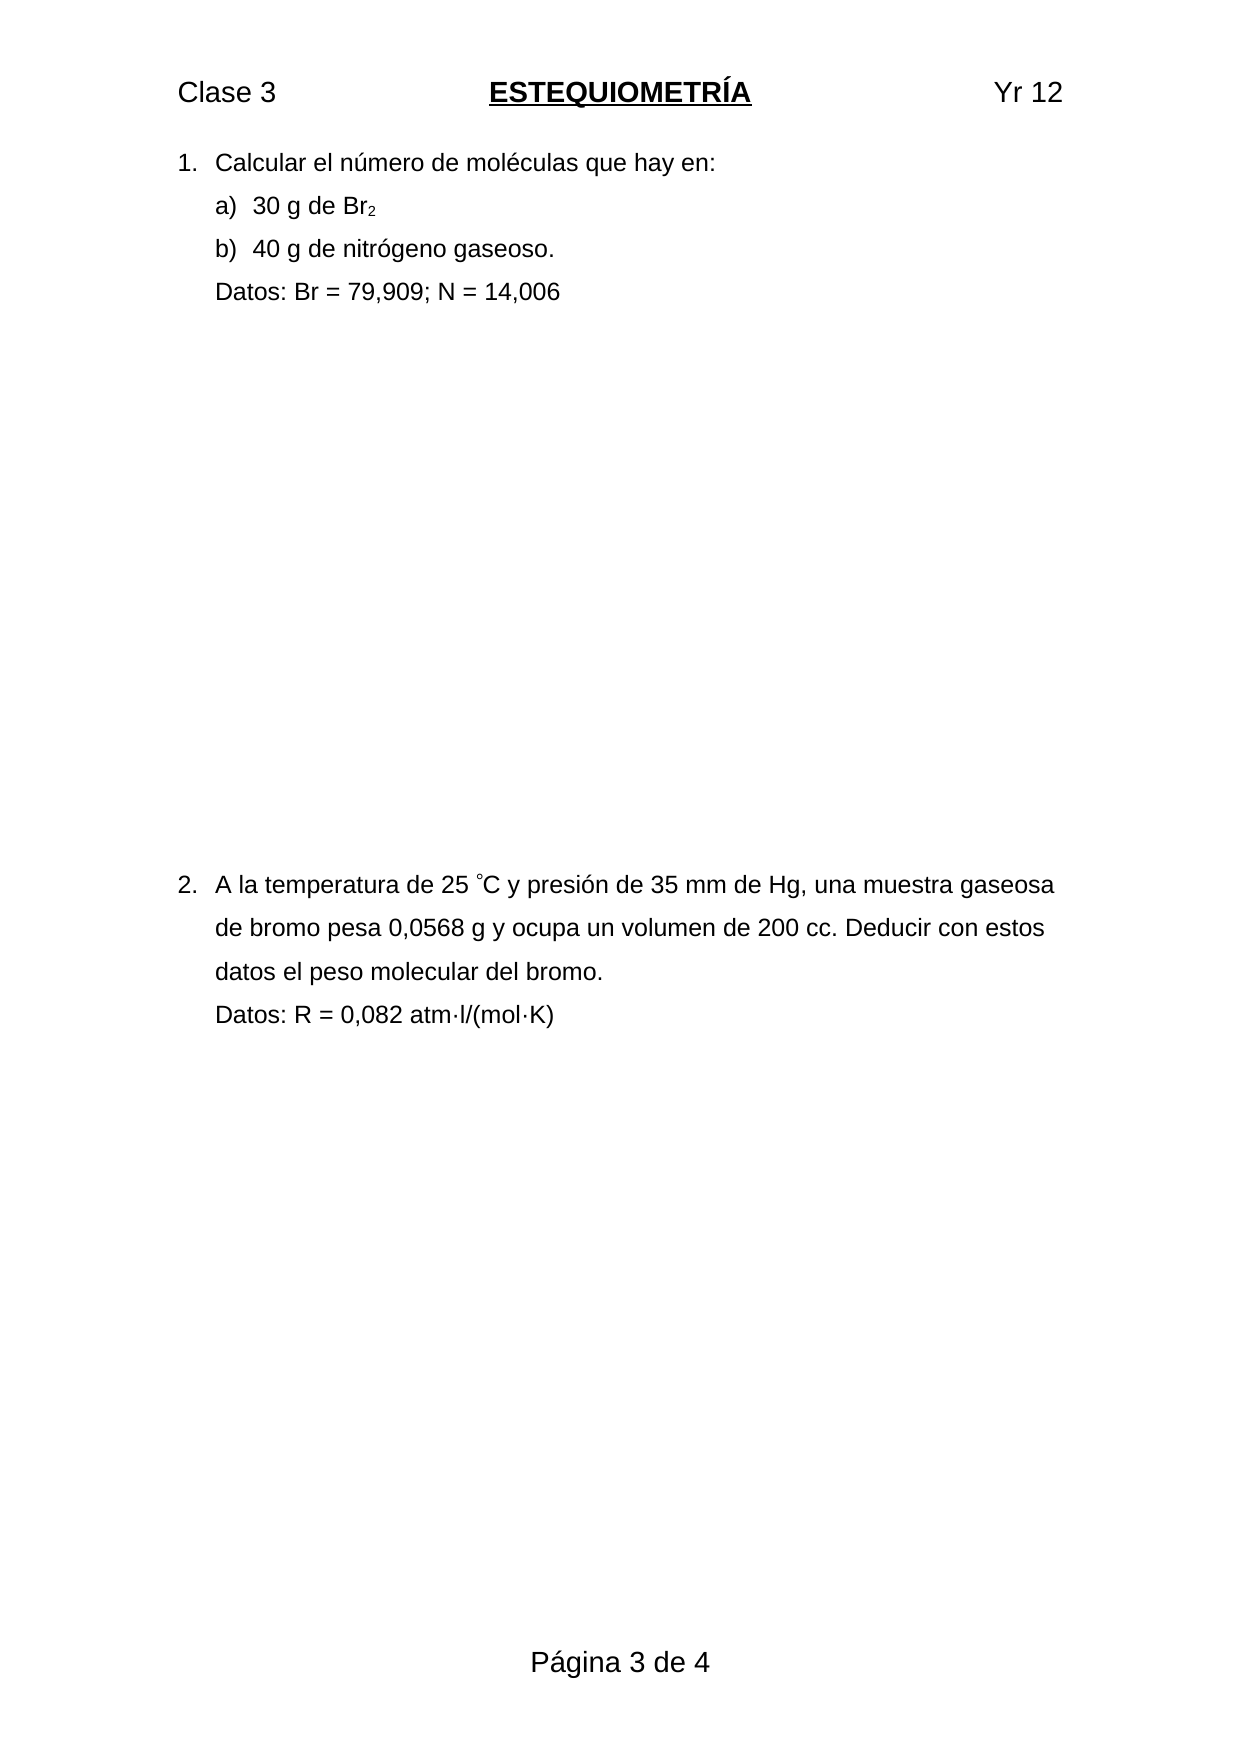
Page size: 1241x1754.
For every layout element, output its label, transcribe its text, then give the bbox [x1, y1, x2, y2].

list A la temperatura de 25 C y presión de 35 mm de Hg, una muestra gaseosa de bromo pesa 0,0568 g y ocupa un volumen de 200 cc. Deducir con estos datos el peso molecular del bromo. [177, 870, 1063, 985]
text Datos: Br = 79,909; N = 14,006 [215, 277, 1063, 306]
list Calcular el número de moléculas que hay en: [177, 148, 1063, 176]
list 40 g de nitrógeno gaseoso. [215, 234, 1063, 263]
list 30 g de Br2 [215, 191, 1063, 219]
text Datos: R = 0,082 atm·l/(mol·K) [215, 1000, 1063, 1028]
